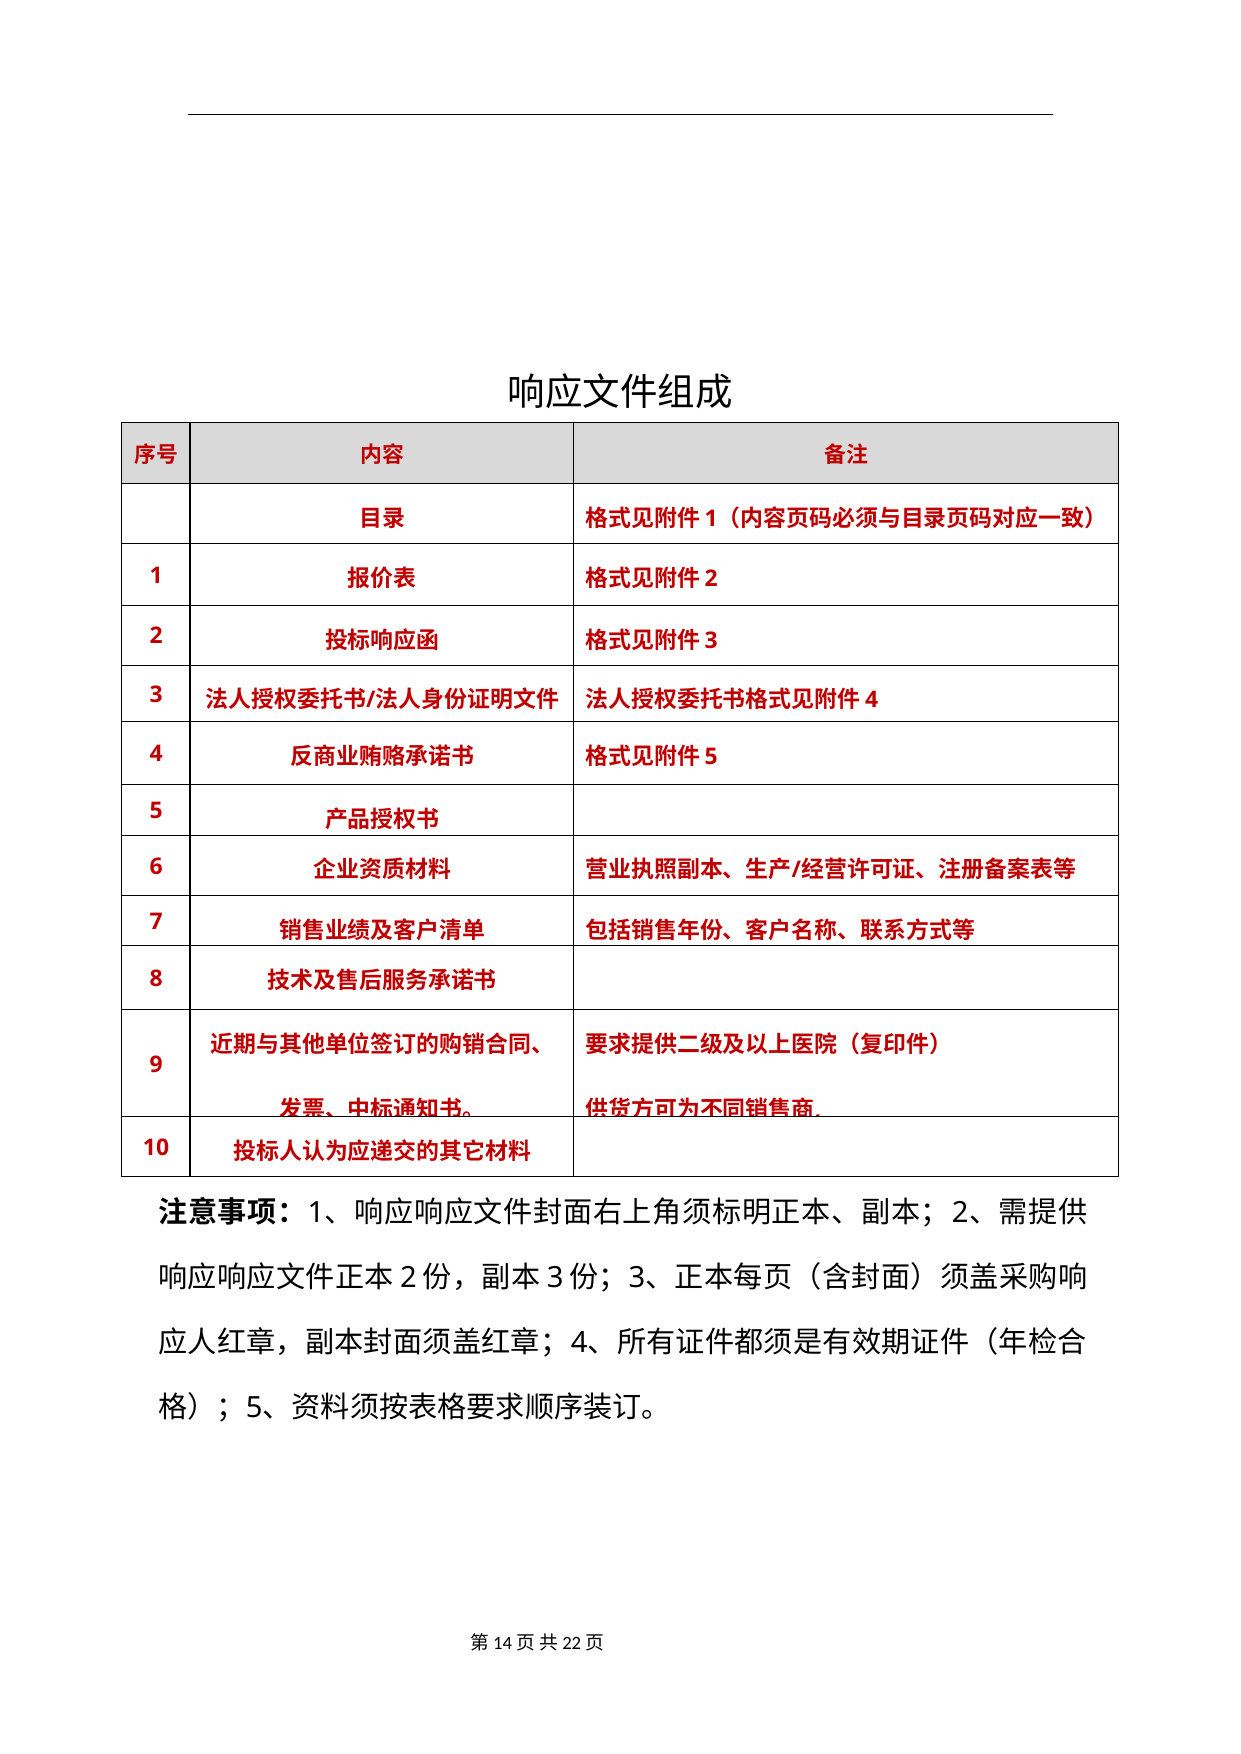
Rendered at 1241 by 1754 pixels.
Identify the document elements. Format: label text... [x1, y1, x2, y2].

table_cell [574, 946, 1118, 1009]
table_cell 3 [122, 666, 189, 721]
table_cell [574, 785, 1118, 834]
table_cell 2 [122, 606, 189, 664]
table_cell 格式见附件5 [574, 722, 1118, 783]
table_cell 反商业贿赂承诺书 [191, 722, 573, 783]
table_cell 9 [122, 1010, 189, 1116]
table_cell 6 [122, 836, 189, 895]
table_cell 格式见附件3 [574, 606, 1118, 664]
table_cell 7 [122, 896, 189, 945]
table_header 备注 [574, 423, 1118, 483]
table_cell 投标人认为应递交的其它材料 [191, 1117, 573, 1176]
table_cell 近期与其他单位签订的购销合同、发票、中标通知书。 标内产品提供网采截图 [191, 1010, 573, 1116]
table_header 序号 [122, 423, 189, 483]
table_cell [574, 1117, 1118, 1176]
table_cell 5 [122, 785, 189, 834]
table_cell [122, 484, 189, 543]
text 响应文件组成 [187, 357, 1053, 422]
table_cell 格式见附件1（内容页码必须与目录页码对应一致） [574, 484, 1118, 543]
table_cell 技术及售后服务承诺书 [191, 946, 573, 1009]
table_cell 法人授权委托书/法人身份证明文件 [191, 666, 573, 721]
table_cell 格式见附件2 [574, 544, 1118, 604]
table_cell 法人授权委托书格式见附件4 [574, 666, 1118, 721]
table_cell 目录 [191, 484, 573, 543]
table_cell 企业资质材料 [191, 836, 573, 895]
table_cell 8 [122, 946, 189, 1009]
table_cell 要求提供二级及以上医院（复印件） 供货方可为不同销售商, [574, 1010, 1118, 1116]
table_cell 1 [122, 544, 189, 604]
table_cell 产品授权书 [191, 785, 573, 834]
table_cell 营业执照副本、生产/经营许可证、注册备案表等 [574, 836, 1118, 895]
table_cell 投标响应函 [191, 606, 573, 664]
table_cell 包括销售年份、客户名称、联系方式等 [574, 896, 1118, 945]
table_cell 报价表 [191, 544, 573, 604]
text 注意事项：1、响应响应文件封面右上角须标明正本、副本；2、需提供响应响应文件正本2份，副本3份；3、正本每页（含封面）须盖采购响应人红章，副本封面须盖红章；4、所有证件都须是有效期证件（年检合格）；5、资料须按表格要求顺序装订。 [158, 1177, 1088, 1437]
table_cell 销售业绩及客户清单 [191, 896, 573, 945]
table_cell 10 [122, 1117, 189, 1176]
table_header 内容 [191, 423, 573, 483]
table_cell 4 [122, 722, 189, 783]
